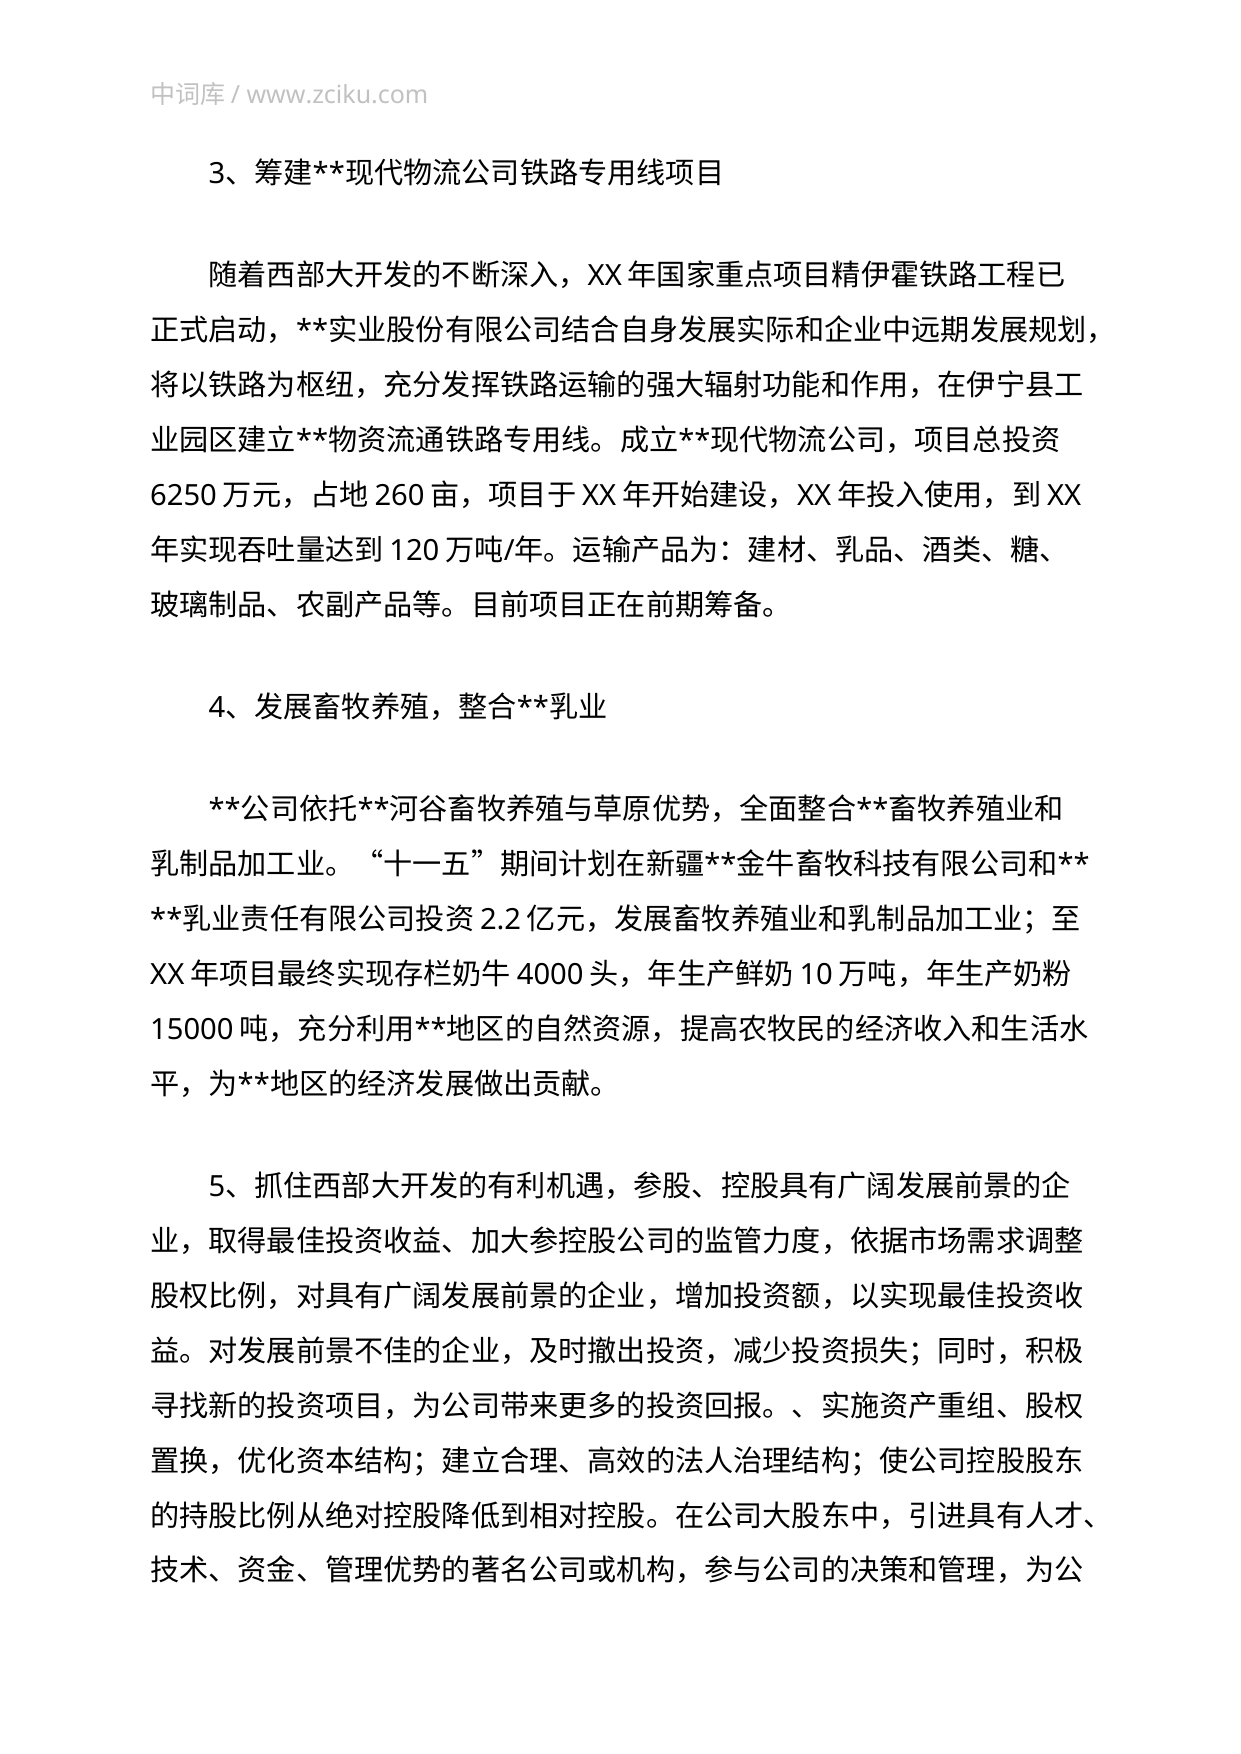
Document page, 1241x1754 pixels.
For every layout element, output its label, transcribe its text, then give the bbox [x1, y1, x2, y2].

text 3、筹建**现代物流公司铁路专用线项目 [150, 150, 1090, 192]
text **公司依托**河谷畜牧养殖与草原优势，全面整合**畜牧养殖业和乳制品加工业。“十一五”期间计划在新疆**金牛畜牧科技有限公司和****乳业责任有限公司投资2.2亿元，发展畜牧养殖业和乳制品加工业；至XX年项目最终实现存栏奶牛4000头，年生产鲜奶10万吨，年生产奶粉15000吨，充分利用**地区的自然资源，提高农牧民的经济收入和生活水平，为**地区的经济发展做出贡献。 [150, 786, 1090, 1103]
text 4、发展畜牧养殖，整合**乳业 [150, 684, 1090, 726]
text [150, 1163, 1090, 1589]
text 随着西部大开发的不断深入，XX年国家重点项目精伊霍铁路工程已正式启动，**实业股份有限公司结合自身发展实际和企业中远期发展规划，将以铁路为枢纽，充分发挥铁路运输的强大辐射功能和作用，在伊宁县工业园区建立**物资流通铁路专用线。成立**现代物流公司，项目总投资6250万元，占地260亩，项目于XX年开始建设，XX年投入使用，到XX年实现吞吐量达到120万吨/年。运输产品为：建材、乳品、酒类、糖、玻璃制品、农副产品等。目前项目正在前期筹备。 [150, 252, 1090, 624]
